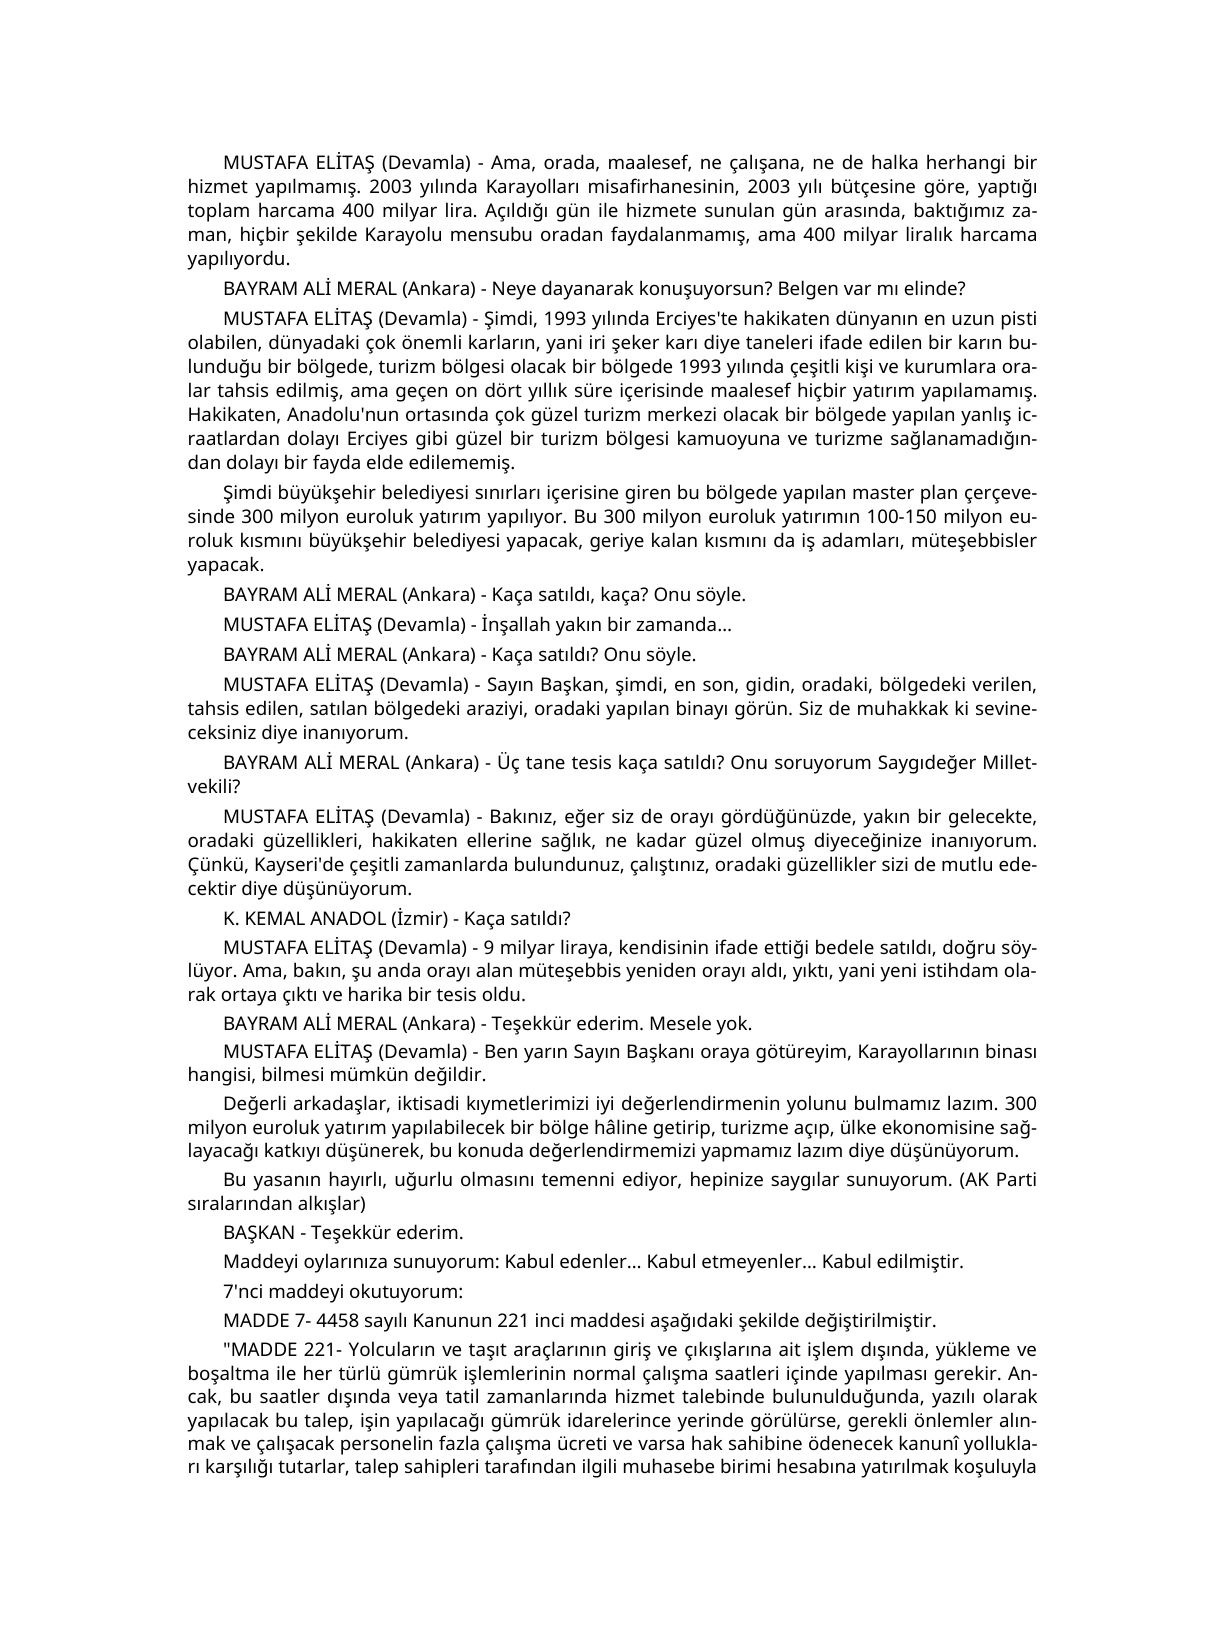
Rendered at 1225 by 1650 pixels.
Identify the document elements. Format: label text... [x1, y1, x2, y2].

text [187, 1338, 1037, 1478]
text Maddeyi oylarınıza sunuyorum: Kabul edenler… Kabul etmeyenler… Kabul edilmiştir. [187, 1250, 1037, 1273]
text BAŞKAN - Teşekkür ederim. [187, 1221, 1037, 1244]
text MUSTAFA ELİTAŞ (Devamla) - Şimdi, 1993 yılında Erciyes'te hakikaten dünyanın en uzun pisti olabilen, dünyadaki çok önemli karların, yani iri şeker karı diye taneleri ifade edilen bir karın bulunduğu bir bölgede, turizm bölgesi olacak bir bölgede 1993 yılında çeşitli kişi ve kurumlara oralar tahsis edilmiş, ama geçen on dört yıllık süre içerisinde maalesef hiçbir yatırım yapılamamış. Hakikaten, Anadolu'nun ortasında çok güzel turizm merkezi olacak bir bölgede yapılan yanlış icraatlardan dolayı Erciyes gibi güzel bir turizm bölgesi kamuoyuna ve turizme sağlanamadığından dolayı bir fayda elde edilememiş. [187, 306, 1037, 474]
text MUSTAFA ELİTAŞ (Devamla) - İnşallah yakın bir zamanda… [187, 612, 1037, 636]
text MUSTAFA ELİTAŞ (Devamla) - Sayın Başkan, şimdi, en son, gidin, oradaki, bölgedeki verilen, tahsis edilen, satılan bölgedeki araziyi, oradaki yapılan binayı görün. Siz de muhakkak ki sevineceksiniz diye inanıyorum. [187, 672, 1037, 744]
text MADDE 7- 4458 sayılı Kanunun 221 inci maddesi aşağıdaki şekilde değiştirilmiştir. [187, 1309, 1037, 1332]
text Şimdi büyükşehir belediyesi sınırları içerisine giren bu bölgede yapılan master plan çerçevesinde 300 milyon euroluk yatırım yapılıyor. Bu 300 milyon euroluk yatırımın 100-150 milyon euroluk kısmını büyükşehir belediyesi yapacak, geriye kalan kısmını da iş adamları, müteşebbisler yapacak. [187, 480, 1037, 577]
text MUSTAFA ELİTAŞ (Devamla) - Ama, orada, maalesef, ne çalışana, ne de halka herhangi bir hizmet yapılmamış. 2003 yılında Karayolları misafirhanesinin, 2003 yılı bütçesine göre, yaptığı toplam harcama 400 milyar lira. Açıldığı gün ile hizmete sunulan gün arasında, baktığımız zaman, hiçbir şekilde Karayolu mensubu oradan faydalanmamış, ama 400 milyar liralık harcama yapılıyordu. [187, 150, 1037, 270]
text MUSTAFA ELİTAŞ (Devamla) - Ben yarın Sayın Başkanı oraya götüreyim, Karayollarının binası hangisi, bilmesi mümkün değildir. [187, 1040, 1037, 1086]
text BAYRAM ALİ MERAL (Ankara) - Neye dayanarak konuşuyorsun? Belgen var mı elinde? [187, 276, 1037, 300]
text MUSTAFA ELİTAŞ (Devamla) - Bakınız, eğer siz de orayı gördüğünüzde, yakın bir gelecekte, oradaki güzellikleri, hakikaten ellerine sağlık, ne kadar güzel olmuş diyeceğinize inanıyorum. Çünkü, Kayseri'de çeşitli zamanlarda bulundunuz, çalıştınız, oradaki güzellikler sizi de mutlu edecektir diye düşünüyorum. [187, 804, 1037, 900]
text MUSTAFA ELİTAŞ (Devamla) - 9 milyar liraya, kendisinin ifade ettiği bedele satıldı, doğru söylüyor. Ama, bakın, şu anda orayı alan müteşebbis yeniden orayı aldı, yıktı, yani yeni istihdam olarak ortaya çıktı ve harika bir tesis oldu. [187, 936, 1037, 1006]
text BAYRAM ALİ MERAL (Ankara) - Teşekkür ederim. Mesele yok. [187, 1012, 1037, 1034]
text BAYRAM ALİ MERAL (Ankara) - Kaça satıldı, kaça? Onu söyle. [187, 582, 1037, 606]
text Bu yasanın hayırlı, uğurlu olmasını temenni ediyor, hepinize saygılar sunuyorum. (AK Parti sıralarından alkışlar) [187, 1168, 1037, 1215]
text BAYRAM ALİ MERAL (Ankara) - Kaça satıldı? Onu söyle. [187, 642, 1037, 666]
text 7'nci maddeyi okutuyorum: [187, 1279, 1037, 1303]
text K. KEMAL ANADOL (İzmir) - Kaça satıldı? [187, 906, 1037, 930]
text Değerli arkadaşlar, iktisadi kıymetlerimizi iyi değerlendirmenin yolunu bulmamız lazım. 300 milyon euroluk yatırım yapılabilecek bir bölge hâline getirip, turizme açıp, ülke ekonomisine sağlayacağı katkıyı düşünerek, bu konuda değerlendirmemizi yapmamız lazım diye düşünüyorum. [187, 1092, 1037, 1162]
text BAYRAM ALİ MERAL (Ankara) - Üç tane tesis kaça satıldı? Onu soruyorum Saygıdeğer Milletvekili? [187, 750, 1037, 798]
